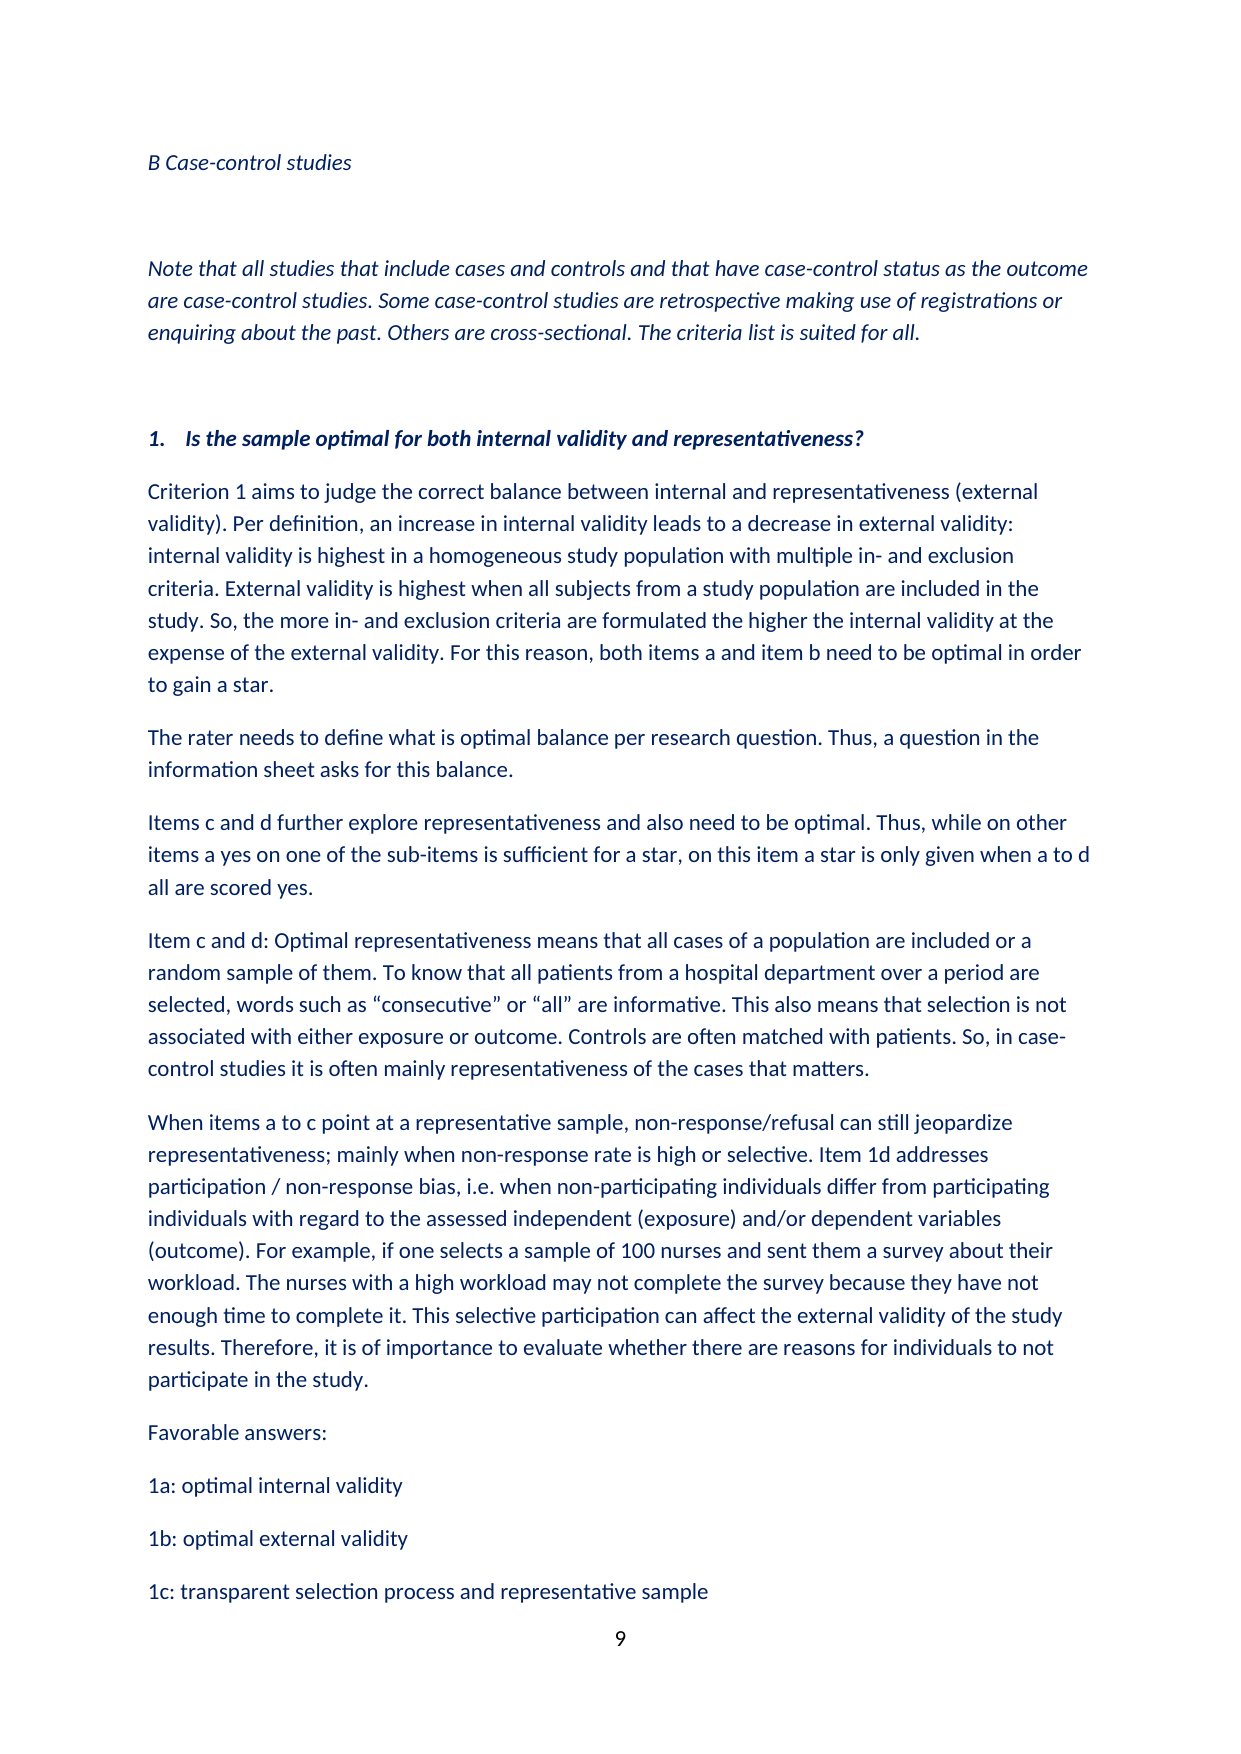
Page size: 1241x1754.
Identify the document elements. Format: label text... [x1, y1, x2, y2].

text Item c and d: Optimal representativeness means that all cases of a population are included or a random sample of them. To know that all patients from a hospital department over a period are selected, words such as “consecutive” or “all” are informative. This also means that selection is not associated with either exposure or outcome. Controls are often matched with patients. So, in case-control studies it is often mainly representativeness of the cases that matters. [148, 926, 1093, 1083]
text 1a: optimal internal validity [148, 1471, 1093, 1499]
text Criterion 1 aims to judge the correct balance between internal and representativeness (external validity). Per definition, an increase in internal validity leads to a decrease in external validity: internal validity is highest in a homogeneous study population with multiple in- and exclusion criteria. External validity is highest when all subjects from a study population are included in the study. So, the more in- and exclusion criteria are formulated the higher the internal validity at the expense of the external validity. For this reason, both items a and item b need to be optimal in order to gain a star. [148, 477, 1093, 698]
text The rater needs to define what is optimal balance per research question. Thus, a question in the information sheet asks for this balance. [148, 723, 1093, 783]
list Is the sample optimal for both internal validity and representativeness? [148, 424, 1093, 452]
text Items c and d further explore representativeness and also need to be optimal. Thus, while on other items a yes on one of the sub-items is sufficient for a star, on this item a star is only given when a to d all are scored yes. [148, 808, 1093, 901]
text Favorable answers: [148, 1418, 1093, 1446]
text Note that all studies that include cases and controls and that have case-control status as the outcome are case-control studies. Some case-control studies are retrospective making use of registrations or enquiring about the past. Others are cross-sectional. The criteria list is suited for all. [148, 254, 1093, 346]
text 1b: optimal external validity [148, 1524, 1093, 1552]
text B Case-control studies [148, 148, 1093, 176]
text 1c: transparent selection process and representative sample [148, 1577, 1093, 1605]
text When items a to c point at a representative sample, non-response/refusal can still jeopardize representativeness; mainly when non-response rate is high or selective. Item 1d addresses participation / non-response bias, i.e. when non-participating individuals differ from participating individuals with regard to the assessed independent (exposure) and/or dependent variables (outcome). For example, if one selects a sample of 100 nurses and sent them a survey about their workload. The nurses with a high workload may not complete the survey because they have not enough time to complete it. This selective participation can affect the external validity of the study results. Therefore, it is of importance to evaluate whether there are reasons for individuals to not participate in the study. [148, 1108, 1093, 1393]
